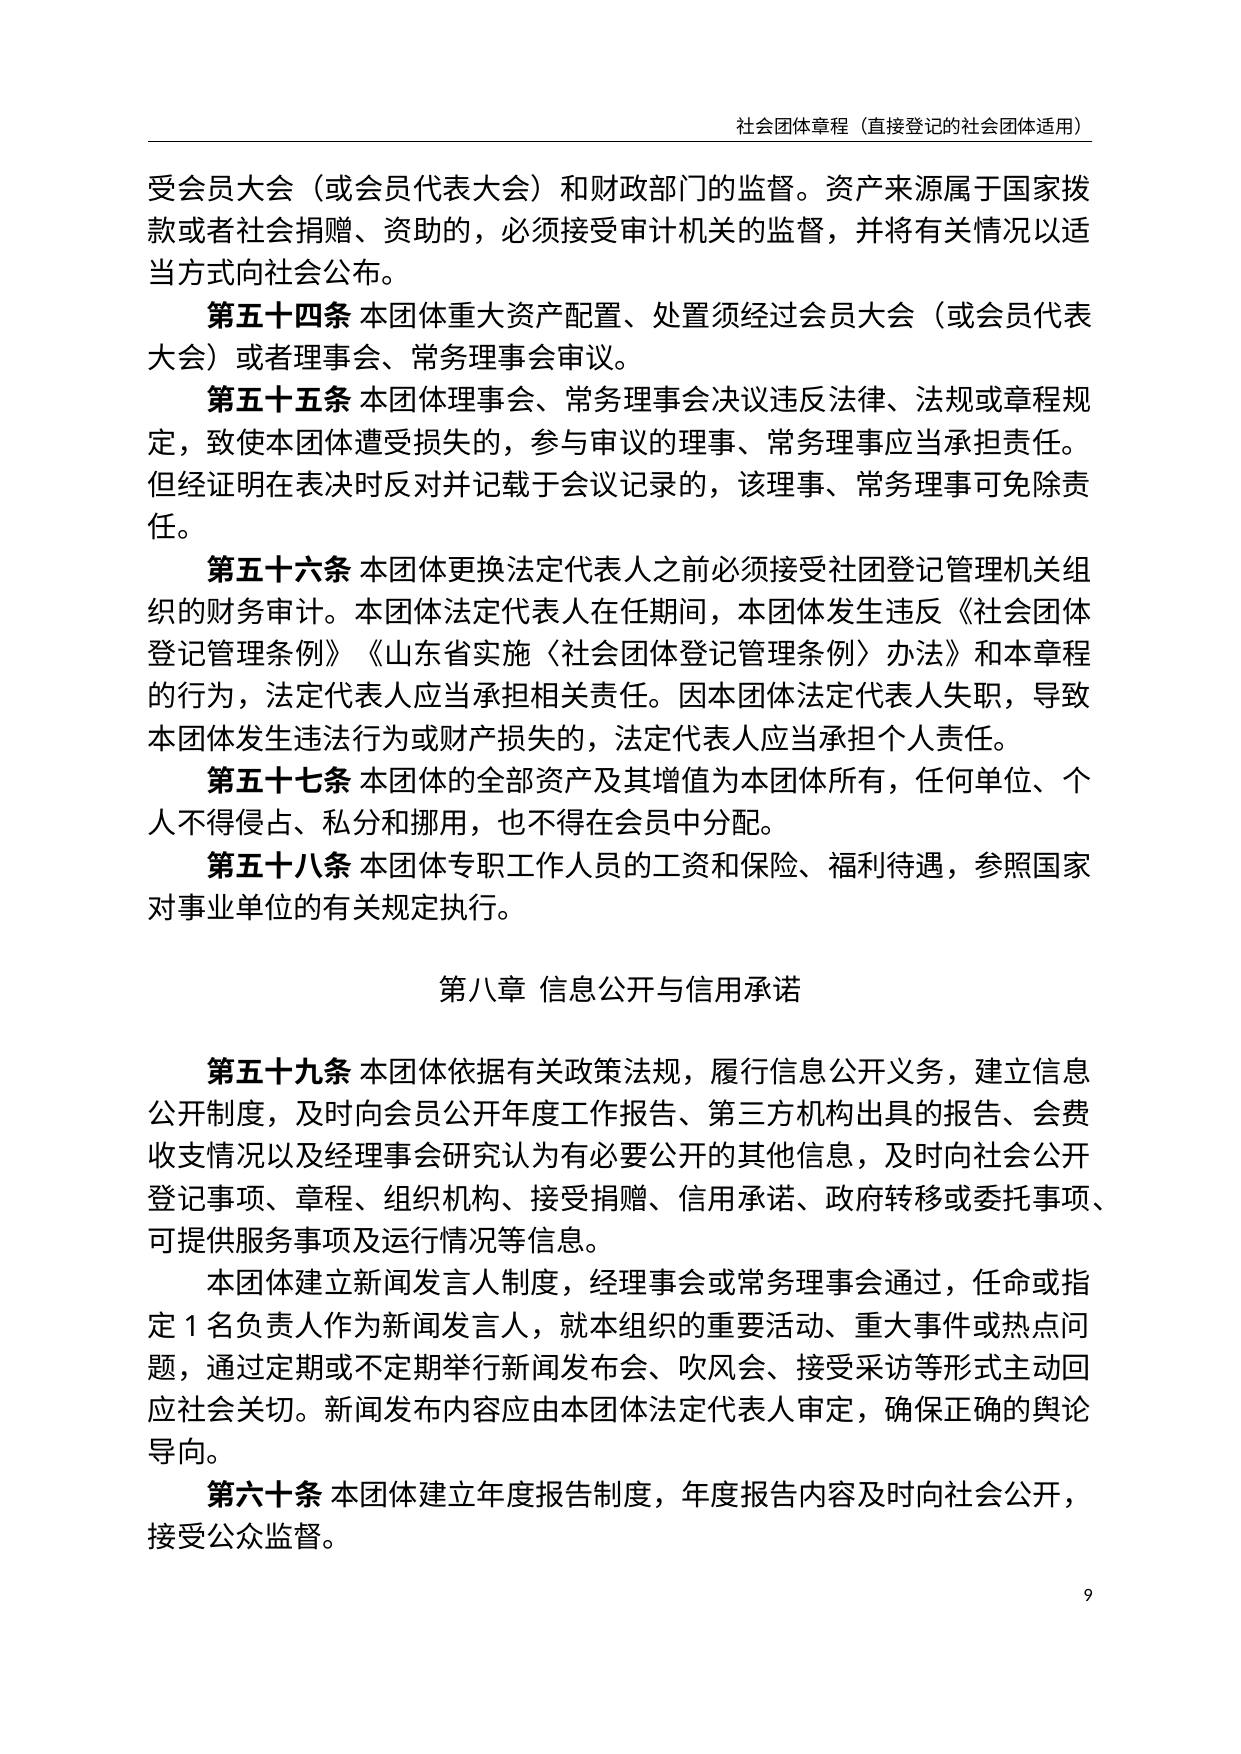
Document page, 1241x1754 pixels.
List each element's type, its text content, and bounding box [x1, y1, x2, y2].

text 第五十五条 本团体理事会、常务理事会决议违反法律、法规或章程规定，致使本团体遭受损失的，参与审议的理事、常务理事应当承担责任。但经证明在表决时反对并记载于会议记录的，该理事、常务理事可免除责任。 [148, 377, 1092, 546]
text 第八章 信息公开与信用承诺 [148, 966, 1092, 1009]
text 第五十九条 本团体依据有关政策法规，履行信息公开义务，建立信息公开制度，及时向会员公开年度工作报告、第三方机构出具的报告、会费收支情况以及经理事会研究认为有必要公开的其他信息，及时向社会公开登记事项、章程、组织机构、接受捐赠、信用承诺、政府转移或委托事项、可提供服务事项及运行情况等信息。 [148, 1048, 1092, 1260]
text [148, 165, 1092, 292]
text 第五十八条 本团体专职工作人员的工资和保险、福利待遇，参照国家对事业单位的有关规定执行。 [148, 842, 1092, 927]
text 第五十七条 本团体的全部资产及其增值为本团体所有，任何单位、个人不得侵占、私分和挪用，也不得在会员中分配。 [148, 757, 1092, 842]
text 第六十条 本团体建立年度报告制度，年度报告内容及时向社会公开，接受公众监督。 [148, 1471, 1092, 1556]
text 第五十六条 本团体更换法定代表人之前必须接受社团登记管理机关组织的财务审计。本团体法定代表人在任期间，本团体发生违反《社会团体登记管理条例》《山东省实施〈社会团体登记管理条例〉办法》和本章程的行为，法定代表人应当承担相关责任。因本团体法定代表人失职，导致本团体发生违法行为或财产损失的，法定代表人应当承担个人责任。 [148, 546, 1092, 757]
text 第五十四条 本团体重大资产配置、处置须经过会员大会（或会员代表大会）或者理事会、常务理事会审议。 [148, 292, 1092, 377]
text 本团体建立新闻发言人制度，经理事会或常务理事会通过，任命或指定1名负责人作为新闻发言人，就本组织的重要活动、重大事件或热点问题，通过定期或不定期举行新闻发布会、吹风会、接受采访等形式主动回应社会关切。新闻发布内容应由本团体法定代表人审定，确保正确的舆论导向。 [148, 1260, 1092, 1471]
